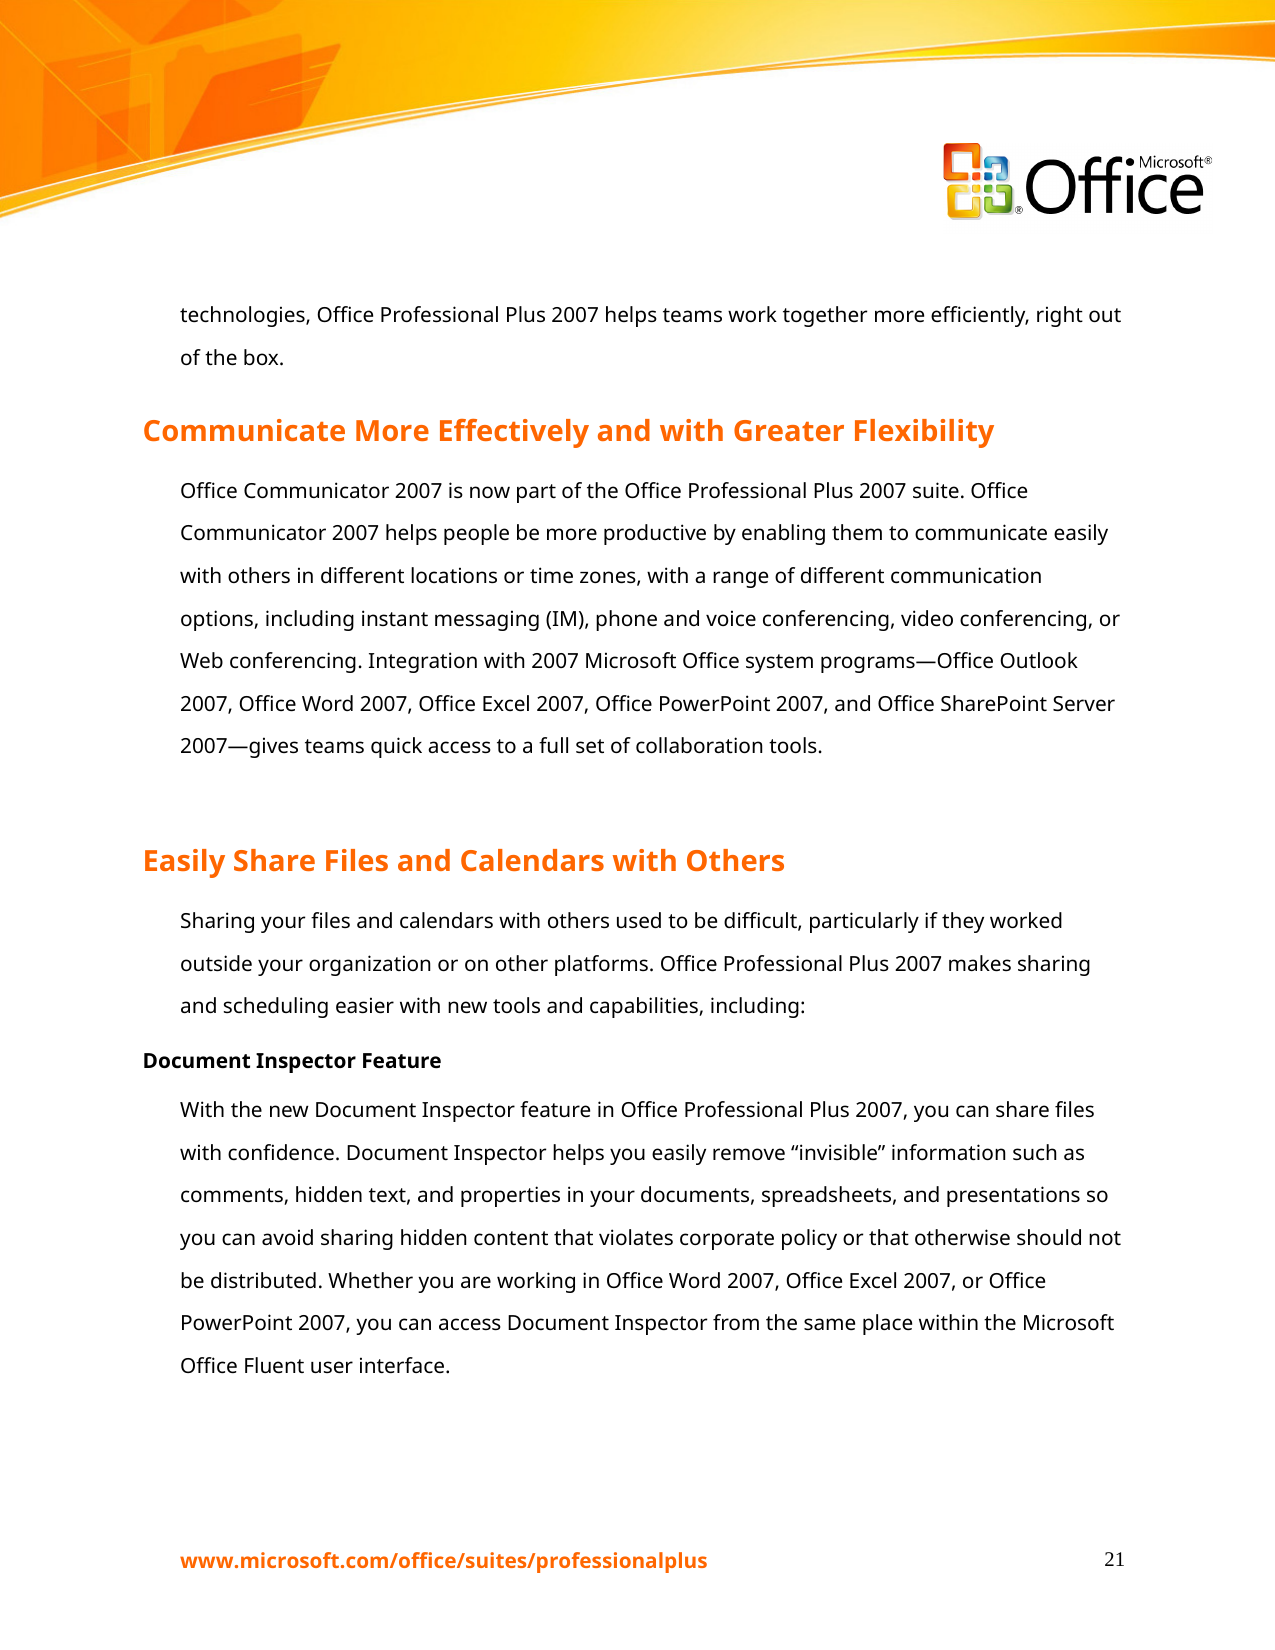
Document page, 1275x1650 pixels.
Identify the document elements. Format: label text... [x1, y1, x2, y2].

text Office Communicator 2007 is now part of the Office Professional Plus 2007 suite. Office Communicator 2007 helps people be more productive by enabling them to communicate easily with others in different locations or time zones, with a range of different communication options, including instant messaging (IM), phone and voice conferencing, video conferencing, or Web conferencing. Integration with 2007 Microsoft Office system programs—Office Outlook 2007, Office Word 2007, Office Excel 2007, Office PowerPoint 2007, and Office SharePoint Server 2007—gives teams quick access to a full set of collaboration tools. [180, 476, 1125, 760]
subtitle Communicate More Effectively and with Greater Flexibility [142, 410, 1125, 450]
text With the new Document Inspector feature in Office Professional Plus 2007, you can share files with confidence. Document Inspector helps you easily remove “invisible” information such as comments, hidden text, and properties in your documents, spreadsheets, and presentations so you can avoid sharing hidden content that violates corporate policy or that otherwise should not be distributed. Whether you are working in Office Word 2007, Office Excel 2007, or Office PowerPoint 2007, you can access Document Inspector from the same place within the Microsoft Office Fluent user interface. [180, 1095, 1125, 1379]
picture [0, 0, 1275, 257]
subtitle Easily Share Files and Calendars with Others [142, 840, 1125, 880]
text Sharing your files and calendars with others used to be difficult, particularly if they worked outside your organization or on other platforms. Office Professional Plus 2007 makes sharing and scheduling easier with new tools and capabilities, including: [180, 906, 1125, 1020]
subtitle Document Inspector Feature [142, 1046, 1125, 1075]
